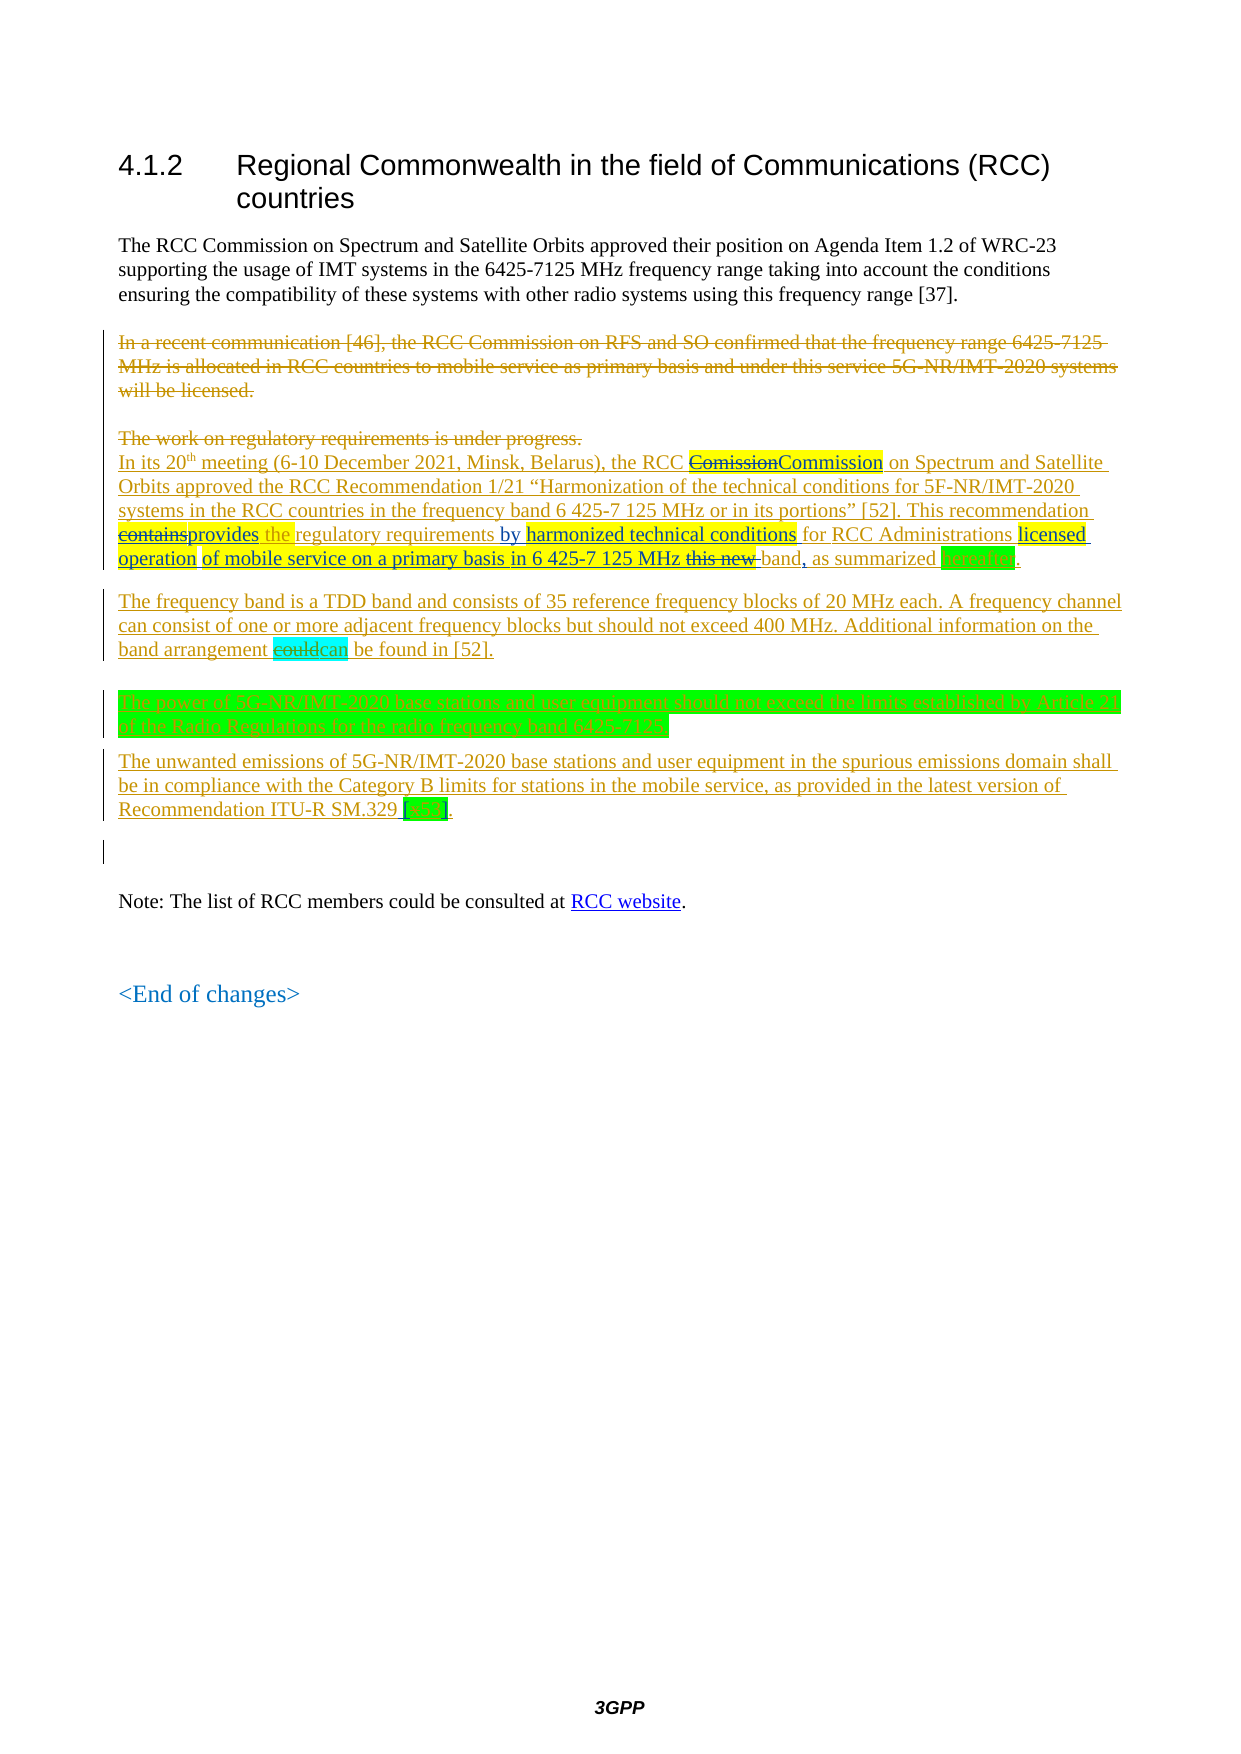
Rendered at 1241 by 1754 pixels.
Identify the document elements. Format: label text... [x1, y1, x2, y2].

text <End of changes> [118, 979, 1122, 1008]
text Note: The list of RCC members could be consulted at RCC website. [118, 889, 1122, 913]
text The RCC Commission on Spectrum and Satellite Orbits approved their position on Agenda Item 1.2 of WRC-23 supporting the usage of IMT systems in the 6425-7125 MHz frequency range taking into account the conditions ensuring the compatibility of these systems with other radio systems using this frequency range [37]. [118, 233, 1122, 306]
subtitle 4.1.2 Regional Commonwealth in the field of Communications (RCC) countries [118, 147, 1122, 214]
